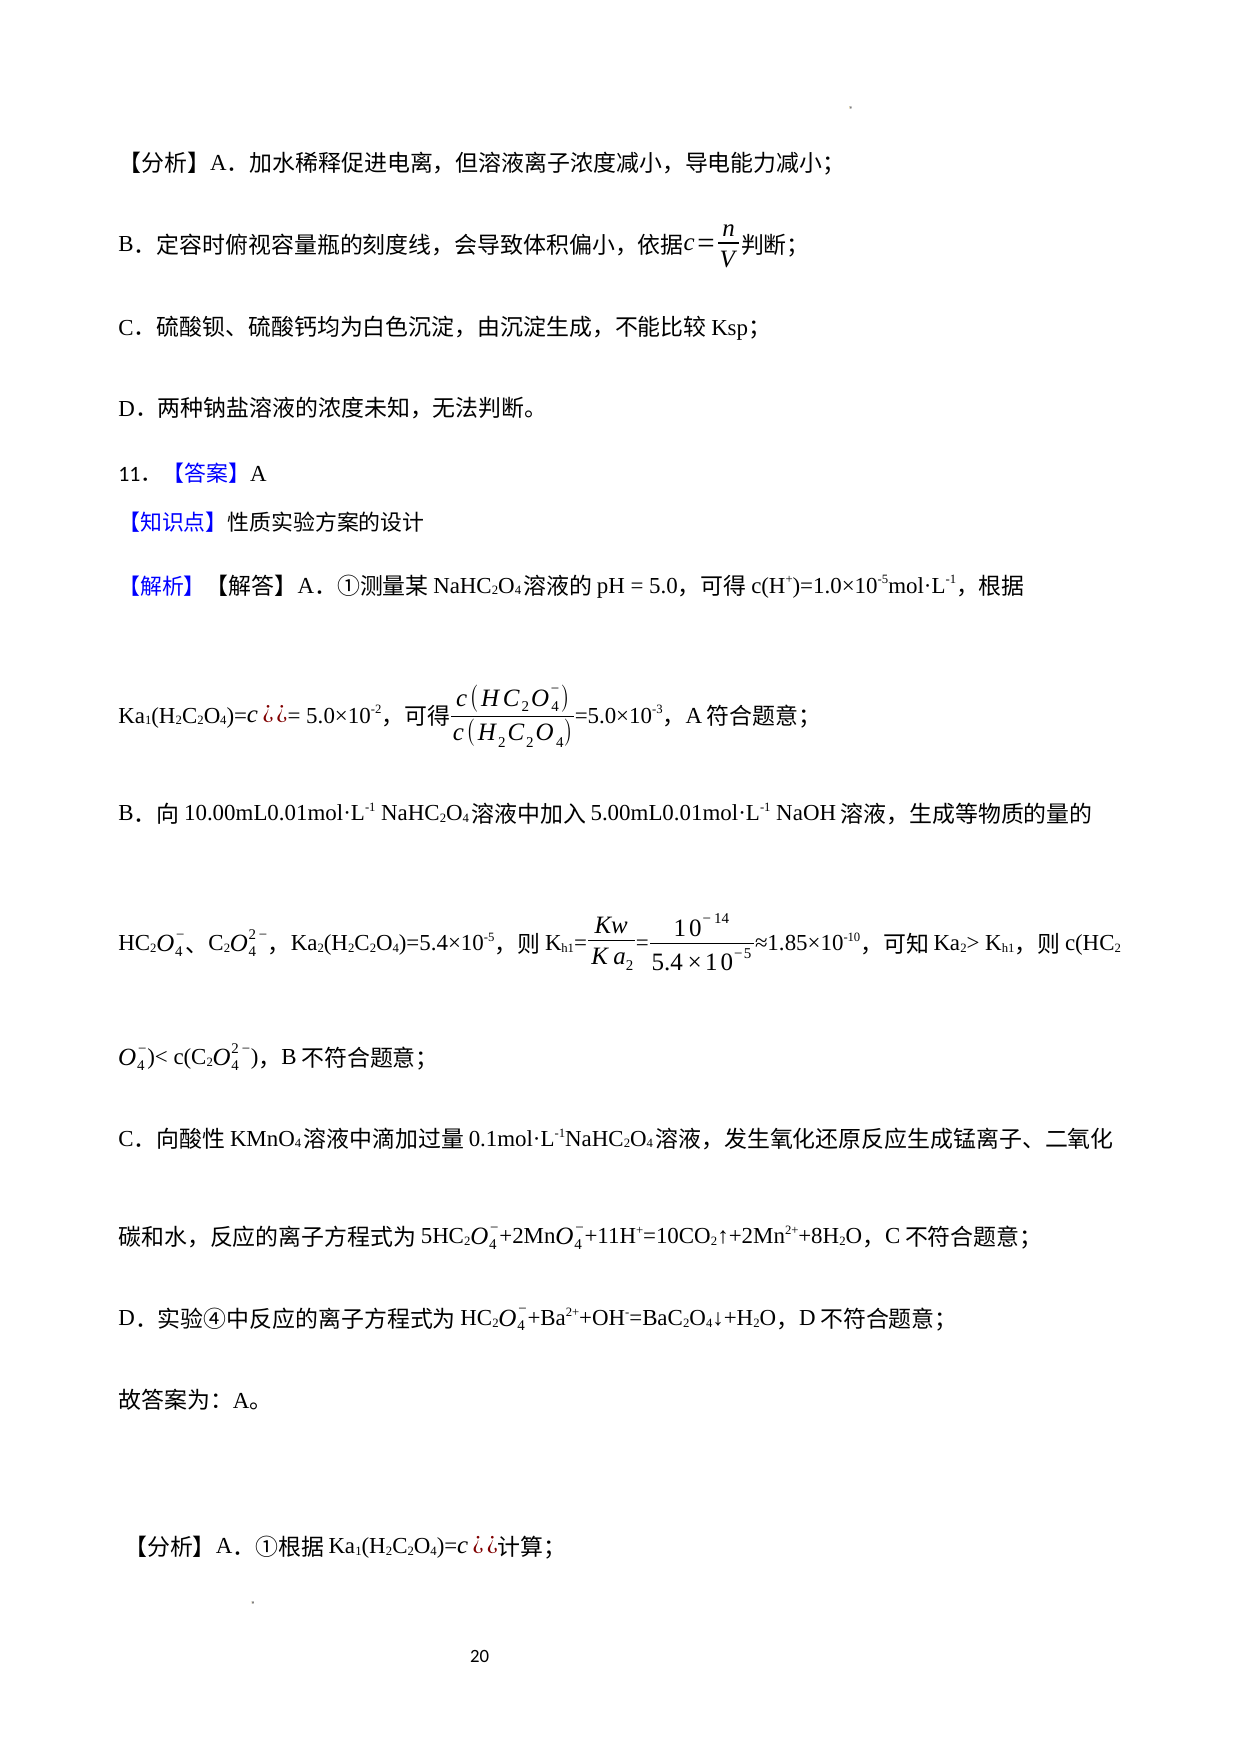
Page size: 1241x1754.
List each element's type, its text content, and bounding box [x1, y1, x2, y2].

text C．向酸性KMnO4溶液中滴加过量0.1mol·L-1NaHC2O4溶液，发生氧化还原反应生成锰离子、二氧化碳和水，反应的离子方程式为5HC2+2Mn+11H+=10CO2↑+2Mn2++8H2O，C不符合题意； [118, 1106, 1122, 1268]
text 【解析】【解答】A．①测量某NaHC2O4溶液的pH = 5.0，可得c(H+)=1.0×10-5mol·L-1，根据Ka1(H2C2O4)== 5.0×10-2，可得=5.0×10-3，A符合题意； [118, 552, 1122, 764]
text 【知识点】性质实验方案的设计 [118, 504, 1122, 537]
text D．两种钠盐溶液的浓度未知，无法判断。 [118, 374, 1122, 439]
text D．实验④中反应的离子方程式为HC2+Ba2++OH-=BaC2O4↓+H2O，D不符合题意； [118, 1284, 1122, 1349]
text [118, 1448, 1122, 1578]
text B．定容时俯视容量瓶的刻度线，会导致体积偏小，依据判断； [118, 211, 1122, 276]
text B．向10.00mL0.01mol·L-1 NaHC2O4溶液中加入5.00mL0.01mol·L-1 NaOH溶液，生成等物质的量的HC2、C2，Ka2(H2C2O4)=5.4×10-5，则Kh1==≈1.85×10-10，可知Ka2> Kh1，则c(HC2)< c(C2)，B不符合题意； [118, 780, 1122, 1089]
text 11．【答案】A [118, 456, 1122, 488]
text 故答案为：A。 [118, 1366, 1122, 1431]
text C．硫酸钡、硫酸钙均为白色沉淀，由沉淀生成，不能比较Ksp； [118, 293, 1122, 358]
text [118, 129, 1122, 194]
